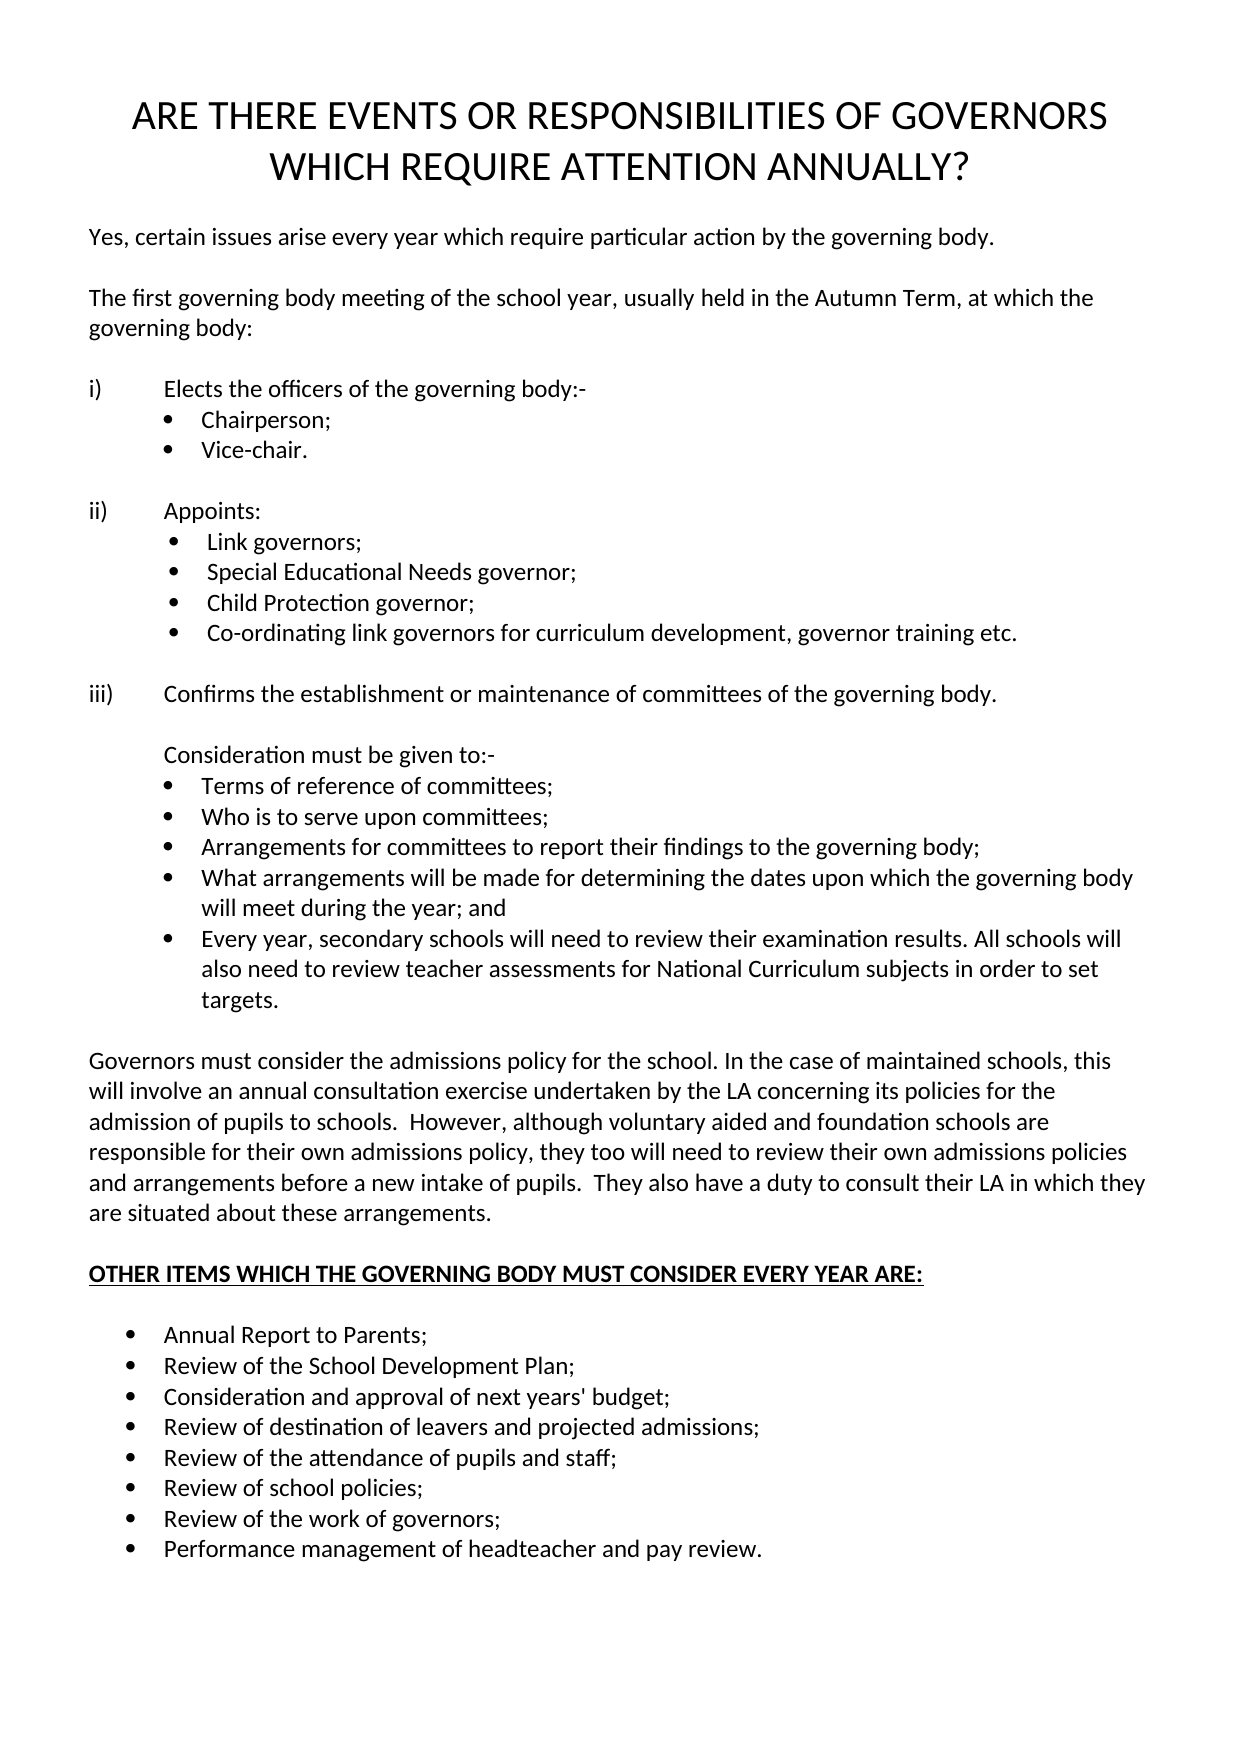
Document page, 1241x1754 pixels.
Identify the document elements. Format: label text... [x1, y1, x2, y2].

list Vice-chair. [164, 434, 1152, 465]
text iii) Confirms the establishment or maintenance of committees of the governing body. [89, 679, 1152, 709]
list Annual Report to Parents; [126, 1319, 1152, 1350]
list What arrangements will be made for determining the dates upon which the governing body will meet during the year; and [164, 862, 1152, 923]
list Who is to serve upon committees; [164, 801, 1152, 831]
text Yes, certain issues arise every year which require particular action by the governing body. [89, 221, 1152, 251]
text ARE THERE EVENTS OR RESPONSIBILITIES OF GOVERNORS WHICH REQUIRE ATTENTION ANNUALLY? [89, 89, 1152, 190]
list Review of the attendance of pupils and staff; [126, 1442, 1152, 1472]
list Special Educational Needs governor; [169, 557, 1152, 587]
list Arrangements for committees to report their findings to the governing body; [164, 831, 1152, 862]
list Terms of reference of committees; [164, 770, 1152, 801]
text Consideration must be given to:- [164, 740, 1152, 770]
text i) Elects the officers of the governing body:- [89, 373, 1152, 404]
text ii) Appoints: [89, 496, 1152, 526]
list Link governors; [169, 526, 1152, 557]
list Every year, secondary schools will need to review their examination results. All schools will also need to review teacher assessments for National Curriculum subjects in order to set targets. [164, 923, 1152, 1014]
list Child Protection governor; [169, 587, 1152, 618]
list Review of school policies; [126, 1472, 1152, 1503]
list Review of the work of governors; [126, 1503, 1152, 1533]
list Performance management of headteacher and pay review. [126, 1533, 1152, 1564]
list Consideration and approval of next years' budget; [126, 1381, 1152, 1411]
list Review of the School Development Plan; [126, 1350, 1152, 1381]
text OTHER ITEMS WHICH THE GOVERNING BODY MUST CONSIDER EVERY YEAR ARE: [89, 1258, 1152, 1289]
list Review of destination of leavers and projected admissions; [126, 1411, 1152, 1442]
list Co-ordinating link governors for curriculum development, governor training etc. [169, 618, 1152, 648]
text Governors must consider the admissions policy for the school. In the case of maintained schools, this will involve an annual consultation exercise undertaken by the LA concerning its policies for the admission of pupils to schools. However, although voluntary aided and foundation schools are responsible for their own admissions policy, they too will need to review their own admissions policies and arrangements before a new intake of pupils. They also have a duty to consult their LA in which they are situated about these arrangements. [89, 1045, 1152, 1228]
list Chairperson; [164, 404, 1152, 434]
text The first governing body meeting of the school year, usually held in the Autumn Term, at which the governing body: [89, 282, 1152, 343]
